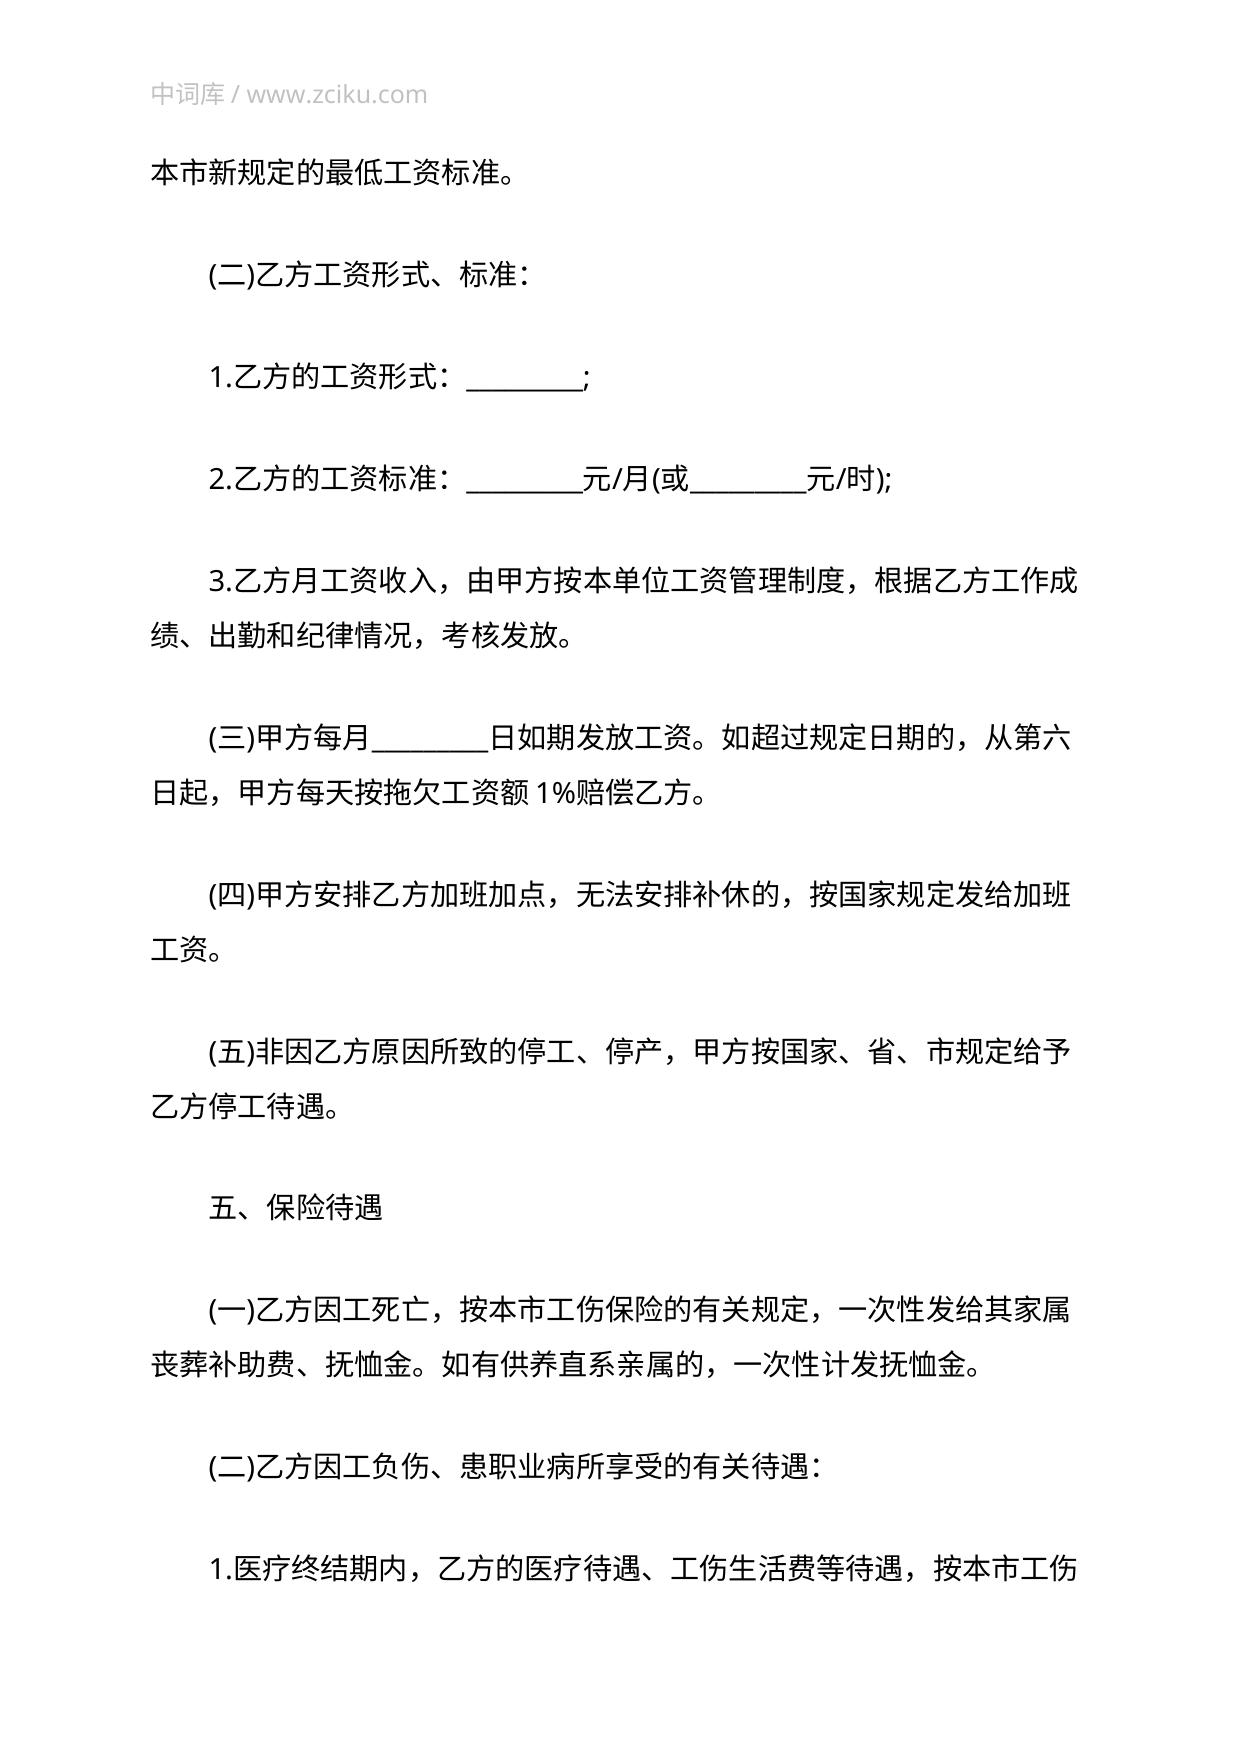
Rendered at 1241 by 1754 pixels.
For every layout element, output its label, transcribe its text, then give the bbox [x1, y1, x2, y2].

text (四)甲方安排乙方加班加点，无法安排补休的，按国家规定发给加班工资。 [150, 871, 1090, 969]
text 五、保险待遇 [150, 1185, 1090, 1227]
text (二)乙方因工负伤、患职业病所享受的有关待遇： [150, 1443, 1090, 1486]
text 3.乙方月工资收入，由甲方按本单位工资管理制度，根据乙方工作成绩、出勤和纪律情况，考核发放。 [150, 558, 1090, 655]
text (五)非因乙方原因所致的停工、停产，甲方按国家、省、市规定给予乙方停工待遇。 [150, 1028, 1090, 1126]
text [150, 1546, 1090, 1588]
text (二)乙方工资形式、标准： [150, 252, 1090, 294]
text (三)甲方每月_________日如期发放工资。如超过规定日期的，从第六日起，甲方每天按拖欠工资额1%赔偿乙方。 [150, 714, 1090, 812]
text 1.乙方的工资形式：_________; [150, 354, 1090, 396]
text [150, 150, 1090, 192]
text 2.乙方的工资标准：_________元/月(或_________元/时); [150, 456, 1090, 498]
text (一)乙方因工死亡，按本市工伤保险的有关规定，一次性发给其家属丧葬补助费、抚恤金。如有供养直系亲属的，一次性计发抚恤金。 [150, 1287, 1090, 1384]
